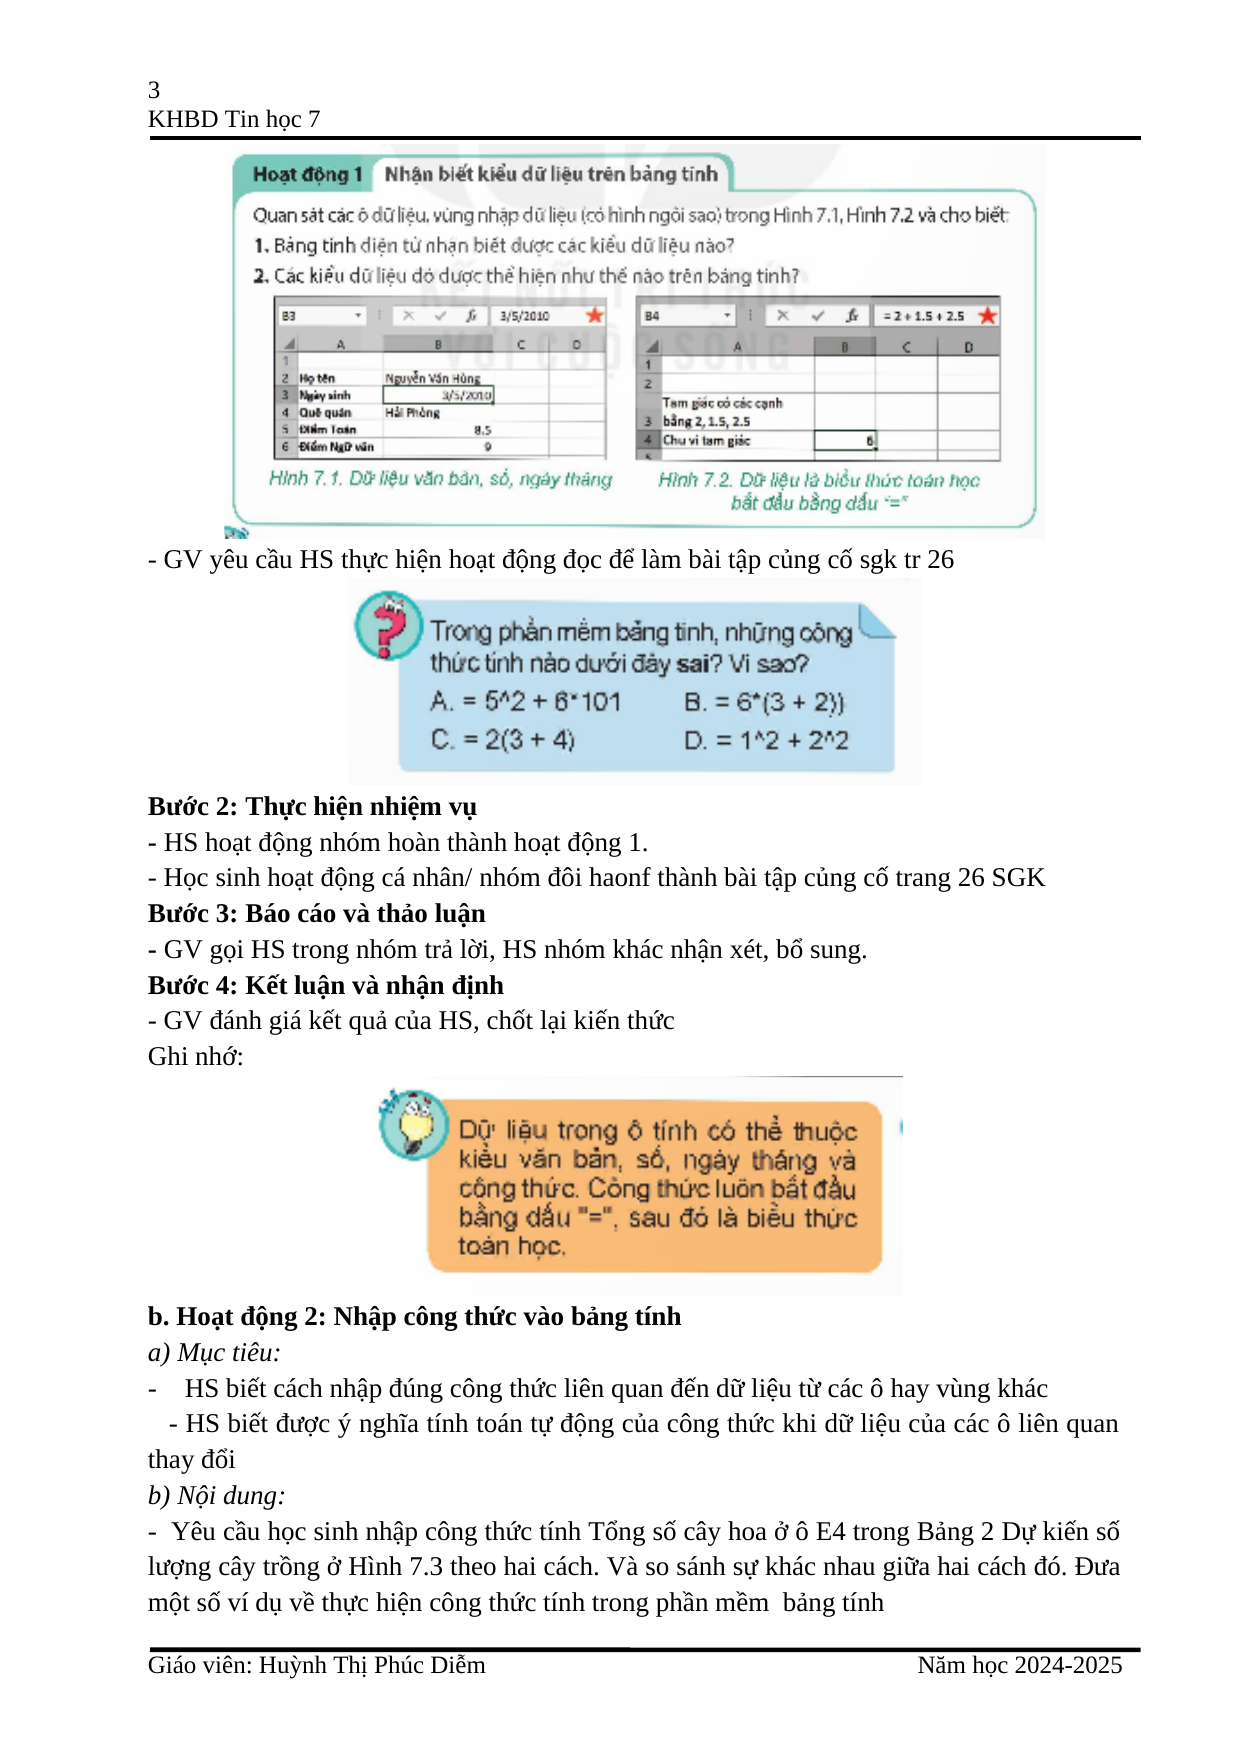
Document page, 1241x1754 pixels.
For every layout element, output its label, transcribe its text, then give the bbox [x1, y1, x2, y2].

text b) Nội dung: [148, 1479, 1122, 1510]
text - HS hoạt động nhóm hoàn thành hoạt động 1. [148, 826, 1122, 857]
text - GV đánh giá kết quả của HS, chốt lại kiến thức [148, 1004, 1122, 1036]
text b. Hoạt động 2: Nhập công thức vào bảng tính [148, 1300, 1122, 1331]
text Ghi nhớ: [148, 1040, 1122, 1071]
text - Yêu cầu học sinh nhập công thức tính Tổng số cây hoa ở ô E4 trong Bảng 2 Dự kiến số lượng cây trồng ở Hình 7.3 theo hai cách. Và so sánh sự khác nhau giữa hai cách đó. Đưa một số ví dụ về thực hiện công thức tính trong phần mềm bảng tính [148, 1515, 1122, 1617]
picture [348, 578, 922, 786]
text Bước 3: Báo cáo và thảo luận [148, 897, 1122, 928]
text Bước 2: Thực hiện nhiệm vụ [148, 790, 1122, 821]
text - GV yêu cầu HS thực hiện hoạt động đọc để làm bài tập củng cố sgk tr 26 [148, 543, 1122, 574]
text - HS biết được ý nghĩa tính toán tự động của công thức khi dữ liệu của các ô liên quan thay đổi [148, 1407, 1122, 1474]
text a) Mục tiêu: [148, 1336, 1122, 1367]
picture [224, 144, 1046, 539]
text - Học sinh hoạt động cá nhân/ nhóm đôi haonf thành bài tập củng cố trang 26 SGK [148, 862, 1122, 893]
picture [367, 1076, 903, 1296]
text Bước 4: Kết luận và nhận định [148, 969, 1122, 1000]
text - GV gọi HS trong nhóm trả lời, HS nhóm khác nhận xét, bổ sung. [148, 933, 1122, 964]
text - HS biết cách nhập đúng công thức liên quan đến dữ liệu từ các ô hay vùng khác [148, 1372, 1122, 1403]
